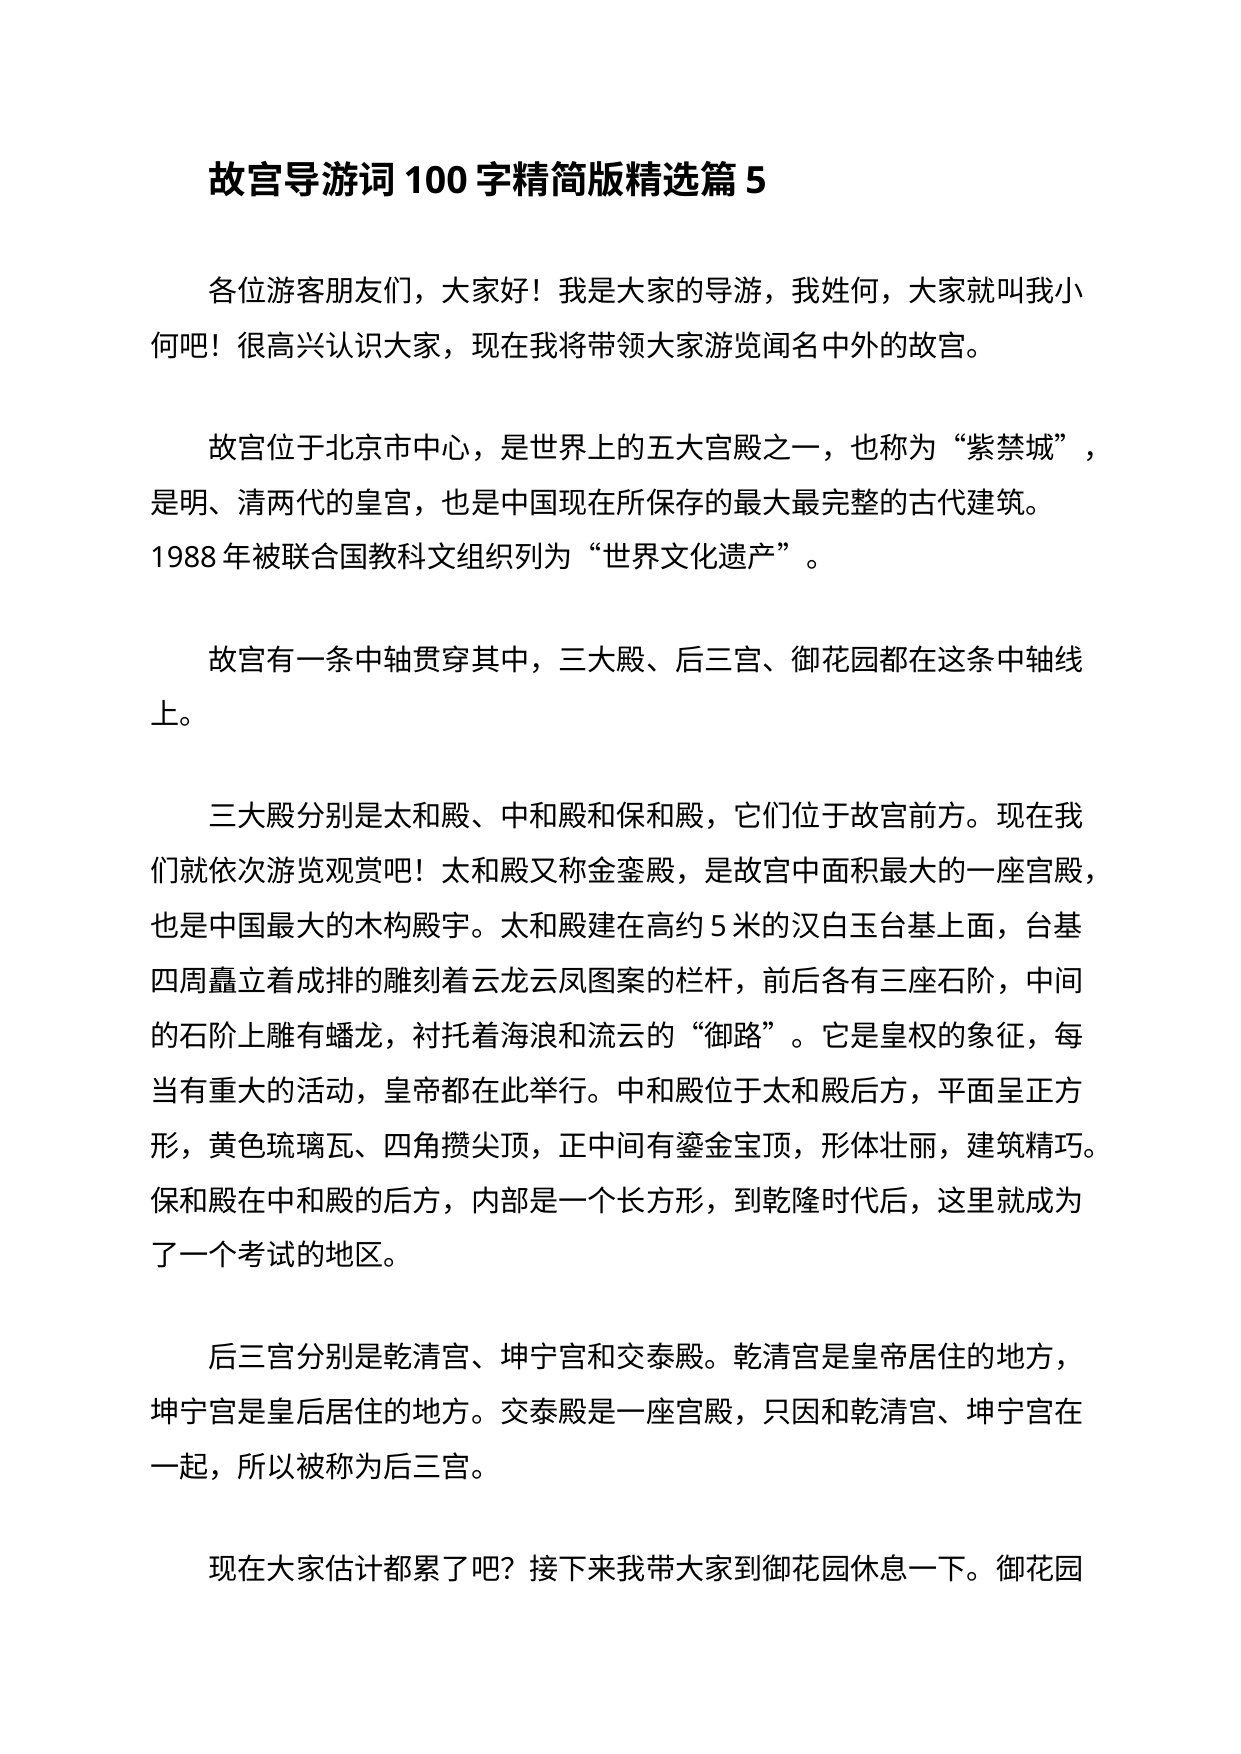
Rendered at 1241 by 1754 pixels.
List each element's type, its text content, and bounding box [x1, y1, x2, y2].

text 故宫有一条中轴贯穿其中，三大殿、后三宫、御花园都在这条中轴线上。 [150, 636, 1090, 733]
text 后三宫分别是乾清宫、坤宁宫和交泰殿。乾清宫是皇帝居住的地方，坤宁宫是皇后居住的地方。交泰殿是一座宫殿，只因和乾清宫、坤宁宫在一起，所以被称为后三宫。 [150, 1334, 1090, 1486]
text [150, 1545, 1090, 1588]
text 故宫导游词100字精简版精选篇5 [150, 150, 1090, 204]
text 故宫位于北京市中心，是世界上的五大宫殿之一，也称为“紫禁城”，是明、清两代的皇宫，也是中国现在所保存的最大最完整的古代建筑。1988年被联合国教科文组织列为“世界文化遗产”。 [150, 424, 1090, 576]
text 各位游客朋友们，大家好！我是大家的导游，我姓何，大家就叫我小何吧！很高兴认识大家，现在我将带领大家游览闻名中外的故宫。 [150, 268, 1090, 365]
text 三大殿分别是太和殿、中和殿和保和殿，它们位于故宫前方。现在我们就依次游览观赏吧！太和殿又称金銮殿，是故宫中面积最大的一座宫殿，也是中国最大的木构殿宇。太和殿建在高约5米的汉白玉台基上面，台基四周矗立着成排的雕刻着云龙云凤图案的栏杆，前后各有三座石阶，中间的石阶上雕有蟠龙，衬托着海浪和流云的“御路”。它是皇权的象征，每当有重大的活动，皇帝都在此举行。中和殿位于太和殿后方，平面呈正方形，黄色琉璃瓦、四角攒尖顶，正中间有鎏金宝顶，形体壮丽，建筑精巧。保和殿在中和殿的后方，内部是一个长方形，到乾隆时代后，这里就成为了一个考试的地区。 [150, 793, 1090, 1274]
